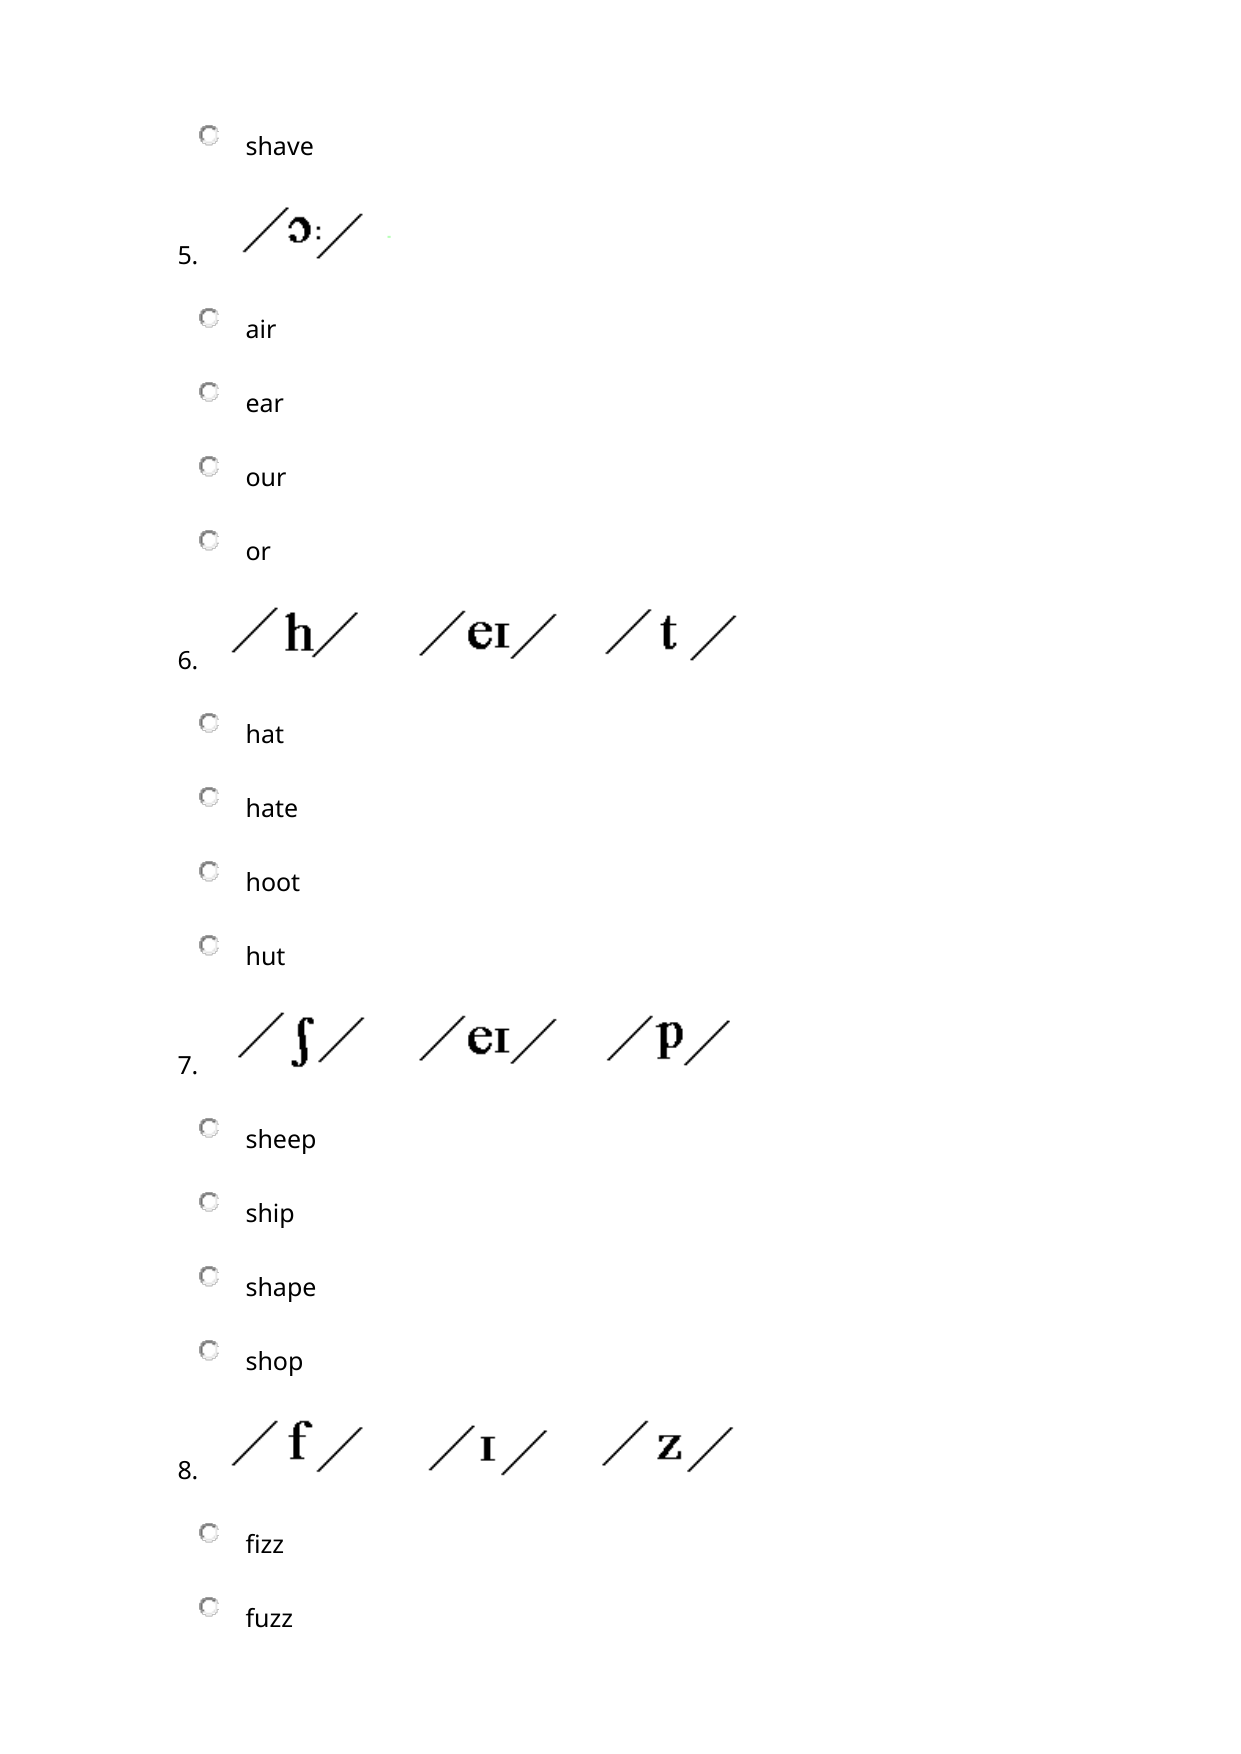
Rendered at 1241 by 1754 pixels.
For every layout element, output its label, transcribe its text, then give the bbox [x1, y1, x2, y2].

picture [204, 1002, 763, 1075]
text hut [177, 928, 1152, 973]
text fizz [177, 1516, 1152, 1561]
text hoot [177, 854, 1152, 899]
text hat [177, 706, 1152, 751]
text air [177, 301, 1152, 346]
text our [177, 449, 1152, 494]
text sheep [177, 1111, 1152, 1156]
text shape [177, 1259, 1152, 1304]
text shop [177, 1333, 1152, 1378]
text shave [177, 118, 1152, 163]
text fuzz [177, 1590, 1152, 1635]
picture [204, 1407, 763, 1480]
picture [204, 597, 763, 670]
text ear [177, 375, 1152, 420]
picture [204, 192, 391, 265]
text ship [177, 1185, 1152, 1230]
text or [177, 523, 1152, 568]
text 5. [177, 192, 1152, 271]
text hate [177, 780, 1152, 825]
